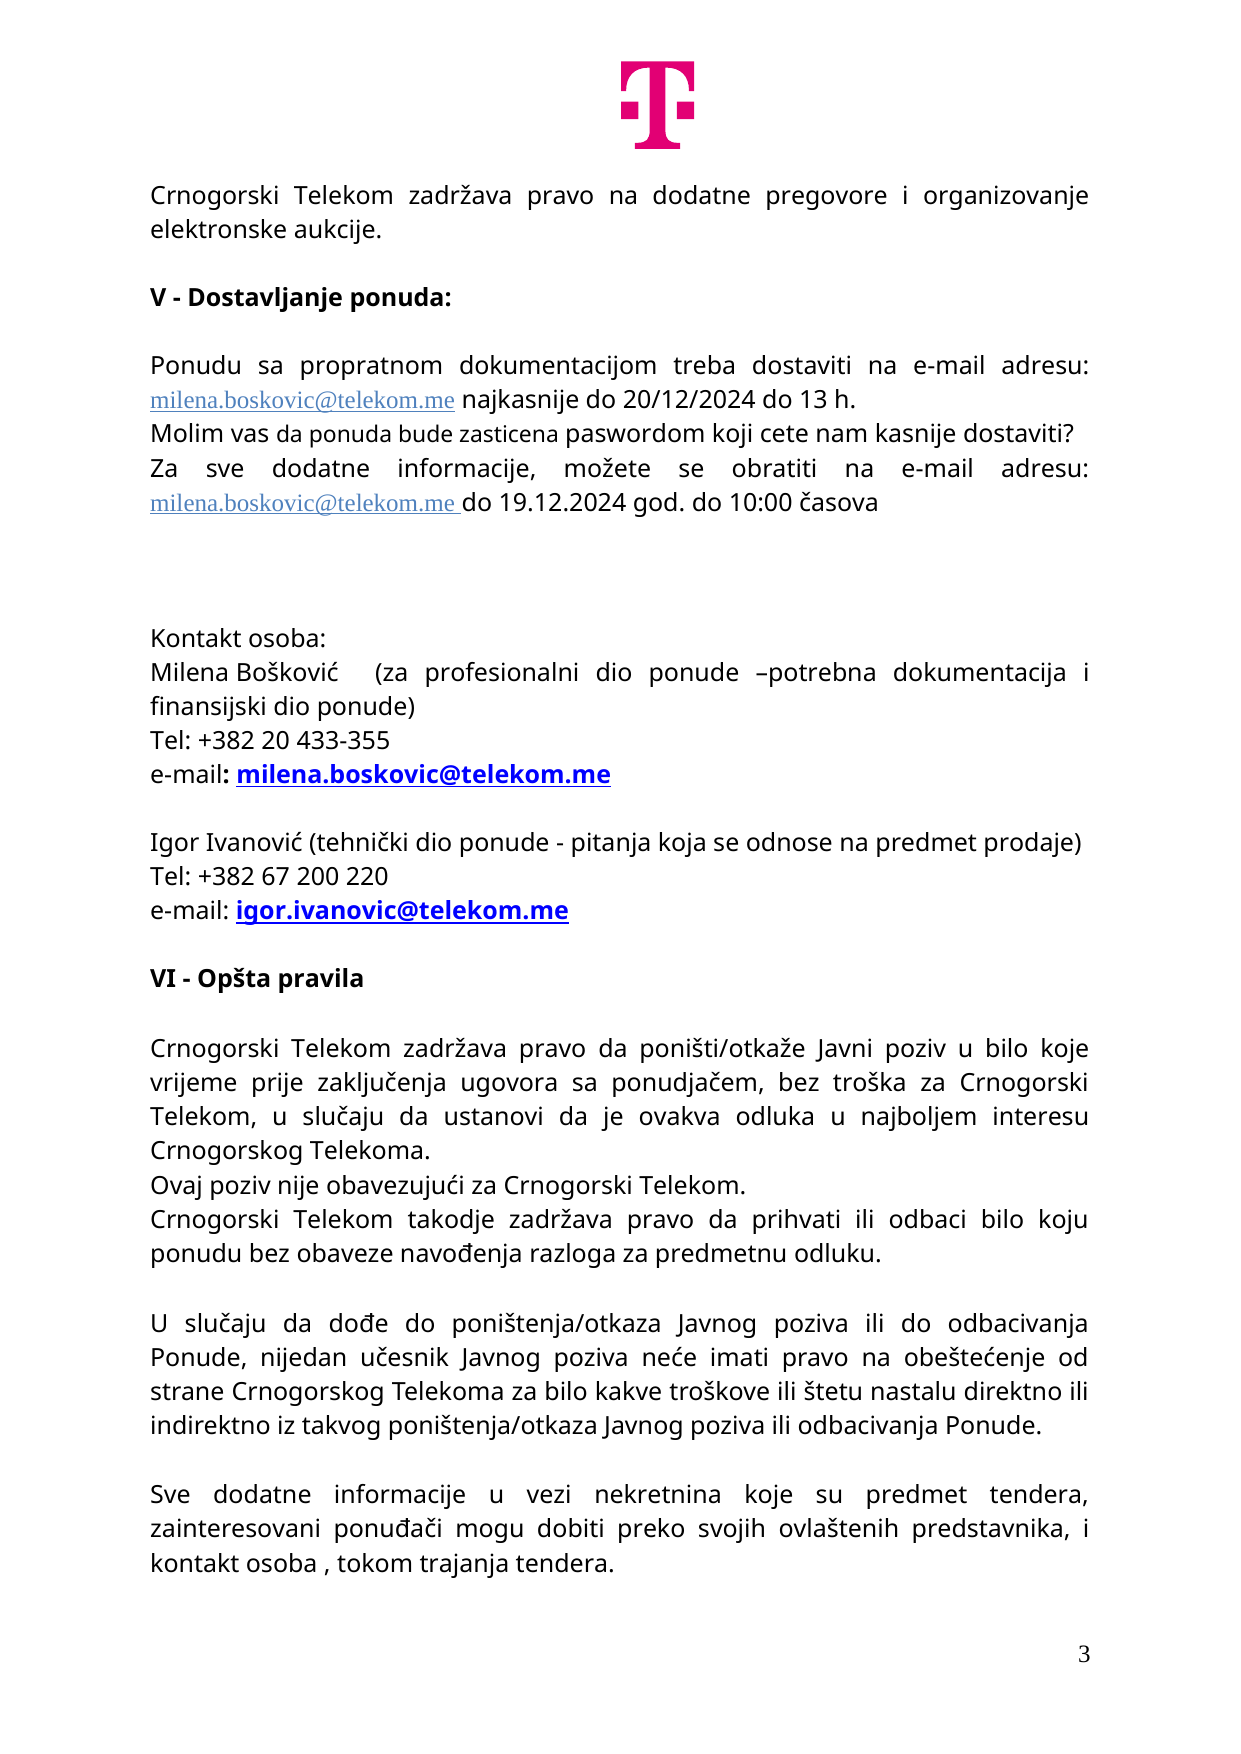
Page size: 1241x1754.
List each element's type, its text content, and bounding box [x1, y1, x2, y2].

text Za sve dodatne informacije, možete se obratiti na e-mail adresu: milena.boskovic@telekom.me do 19.12.2024 god. do 10:00 časova [150, 450, 1090, 518]
text Crnogorski Telekom zadržava pravo da poništi/otkaže Javni poziv u bilo koje vrijeme prije zaključenja ugovora sa ponudjačem, bez troška za Crnogorski Telekom, u slučaju da ustanovi da je ovakva odluka u najboljem interesu Crnogorskog Telekoma. [150, 1031, 1090, 1167]
text Igor Ivanović (tehnički dio ponude - pitanja koja se odnose na predmet prodaje) [150, 825, 1090, 859]
text Ovaj poziv nije obavezujući za Crnogorski Telekom. [150, 1167, 1090, 1201]
list U slučaju da dođe do poništenja/otkaza Javnog poziva ili do odbacivanja Ponude, nijedan učesnik Javnog poziva neće imati pravo na obeštećenje od strane Crnogorskog Telekoma za bilo kakve troškove ili štetu nastalu direktno ili indirektno iz takvog poništenja/otkaza Javnog poziva ili odbacivanja Ponude. [150, 1306, 1090, 1442]
text e-mail: milena.boskovic@telekom.me [150, 757, 1090, 791]
text Molim vas da ponuda bude zasticena paswordom koji cete nam kasnije dostaviti? [150, 416, 1090, 450]
text Sve dodatne informacije u vezi nekretnina koje su predmet tendera, zainteresovani ponuđači mogu dobiti preko svojih ovlaštenih predstavnika, i kontakt osoba , tokom trajanja tendera. [150, 1477, 1090, 1579]
text Crnogorski Telekom takodje zadržava pravo da prihvati ili odbaci bilo koju ponudu bez obaveze navođenja razloga za predmetnu odluku. [150, 1202, 1090, 1270]
text e-mail: igor.ivanovic@telekom.me [150, 893, 1090, 927]
text Tel: +382 20 433-355 [150, 723, 1090, 757]
text Kontakt osoba: [150, 621, 1090, 654]
text V - Dostavljanje ponuda: [150, 280, 1090, 314]
text Ponudu sa propratnom dokumentacijom treba dostaviti na e-mail adresu: milena.boskovic@telekom.me najkasnije do 20/12/2024 do 13 h. [150, 348, 1090, 416]
text VI - Opšta pravila [150, 961, 1090, 995]
text Tel: +382 67 200 220 [150, 859, 1090, 893]
text Milena Bošković (za profesionalni dio ponude –potrebna dokumentacija i finansijski dio ponude) [150, 654, 1090, 723]
text Crnogorski Telekom zadržava pravo na dodatne pregovore i organizovanje elektronske aukcije. [150, 178, 1090, 246]
